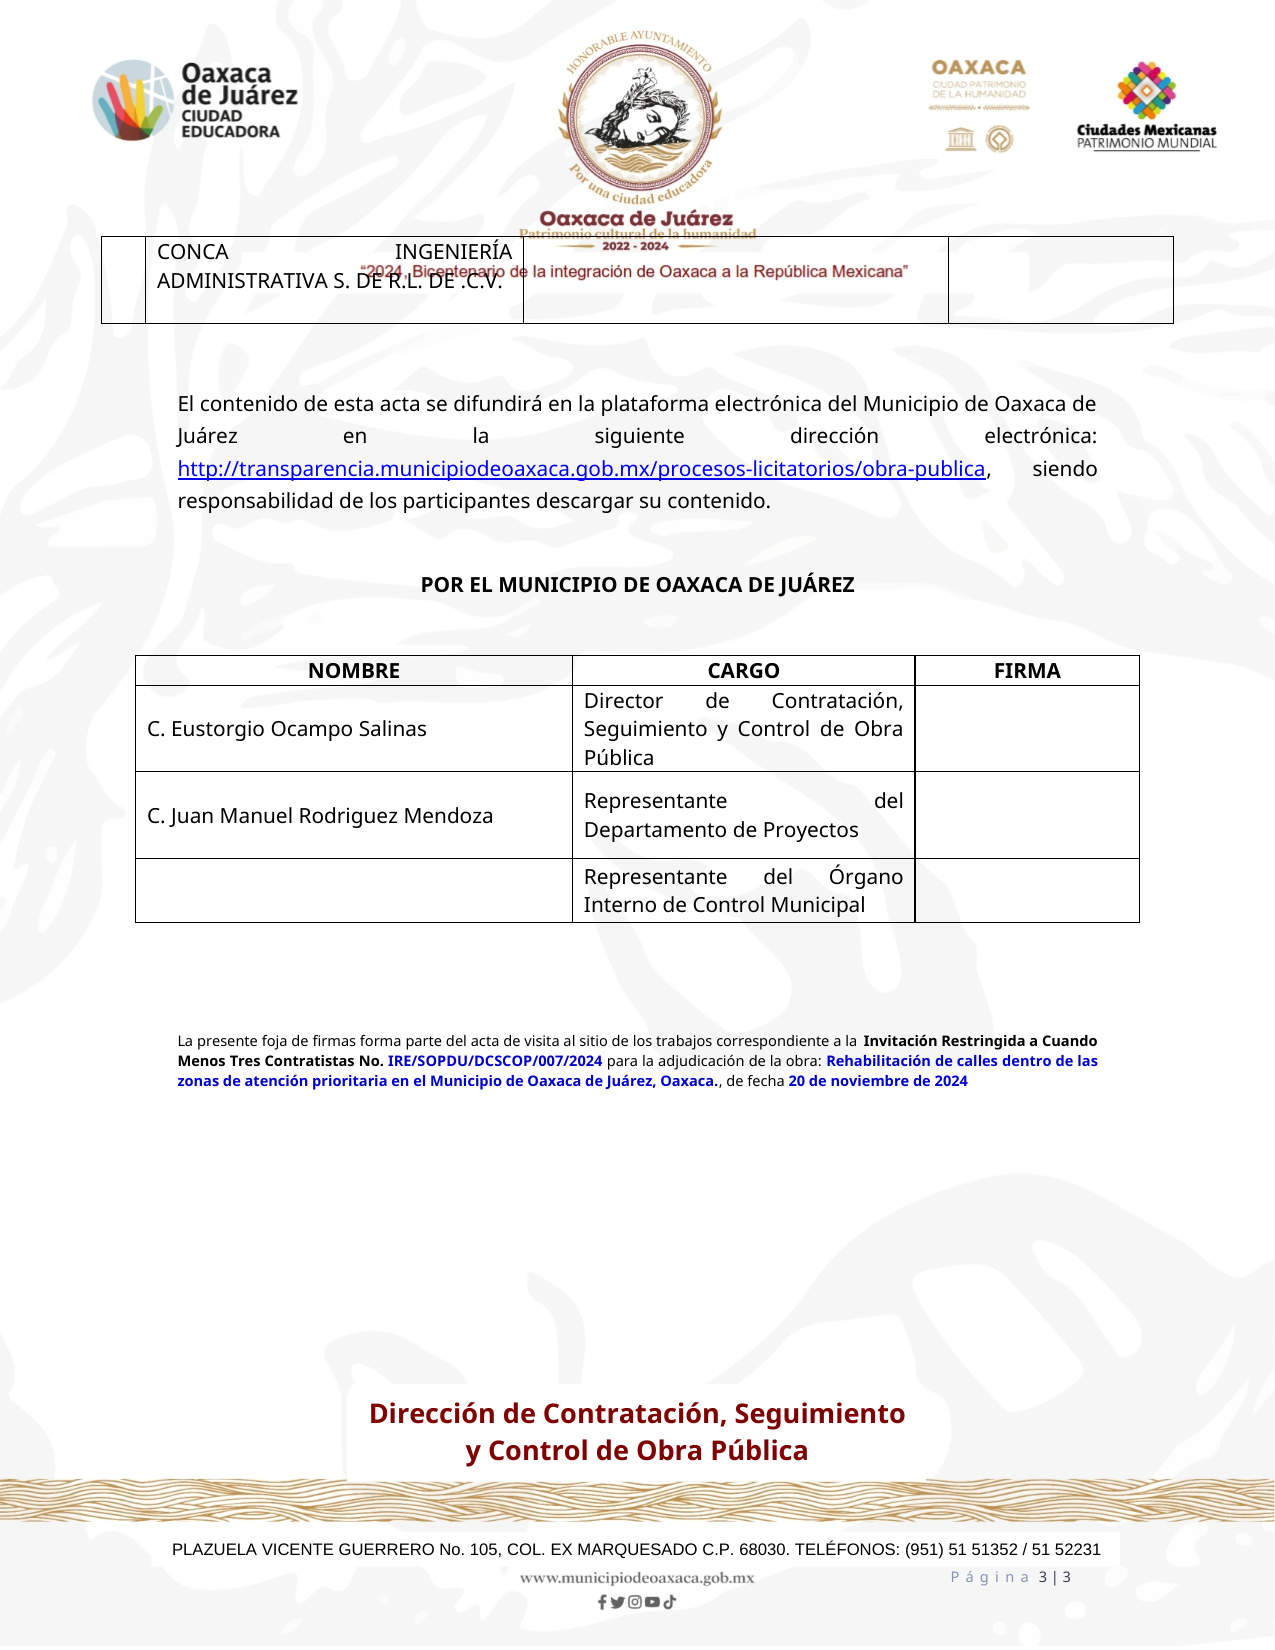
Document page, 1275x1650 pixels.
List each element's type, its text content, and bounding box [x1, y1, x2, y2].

table_cell [524, 237, 948, 323]
table_header NOMBRE [136, 656, 572, 685]
table_cell [949, 237, 1173, 323]
table_cell Director de Contratación, Seguimiento y Control de Obra Pública [573, 686, 914, 771]
table_cell C. Eustorgio Ocampo Salinas [136, 686, 572, 771]
table_header FIRMA [916, 656, 1139, 685]
table_cell Representante del Departamento de Proyectos [573, 772, 914, 858]
text El contenido de esta acta se difundirá en la plataforma electrónica del Municipio de Oaxaca de Juárez en la siguiente dirección electrónica: http://transparencia.municipiodeoaxaca.gob.mx/procesos-licitatorios/obra-publica, siendo responsabilidad de los participantes descargar su contenido. [177, 389, 1098, 515]
table_cell [916, 859, 1139, 922]
table_header CARGO [573, 656, 914, 685]
table_cell [916, 772, 1139, 858]
text La presente foja de firmas forma parte del acta de visita al sitio de los trabajos correspondiente a la Invitación Restringida a Cuando Menos Tres Contratistas No. IRE/SOPDU/DCSCOP/007/2024 para la adjudicación de la obra: Rehabilitación de calles dentro de las zonas de atención prioritaria en el Municipio de Oaxaca de Juárez, Oaxaca., de fecha 20 de noviembre de 2024 [177, 1031, 1098, 1091]
table_cell Representante del Órgano Interno de Control Municipal [573, 859, 914, 922]
table_cell [136, 859, 572, 922]
table_cell [916, 686, 1139, 771]
table_cell C. Juan Manuel Rodriguez Mendoza [136, 772, 572, 858]
picture [0, 0, 1275, 1646]
table_cell 3 [102, 237, 145, 323]
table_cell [146, 237, 523, 323]
text POR EL MUNICIPIO DE OAXACA DE JUÁREZ [177, 571, 1098, 599]
